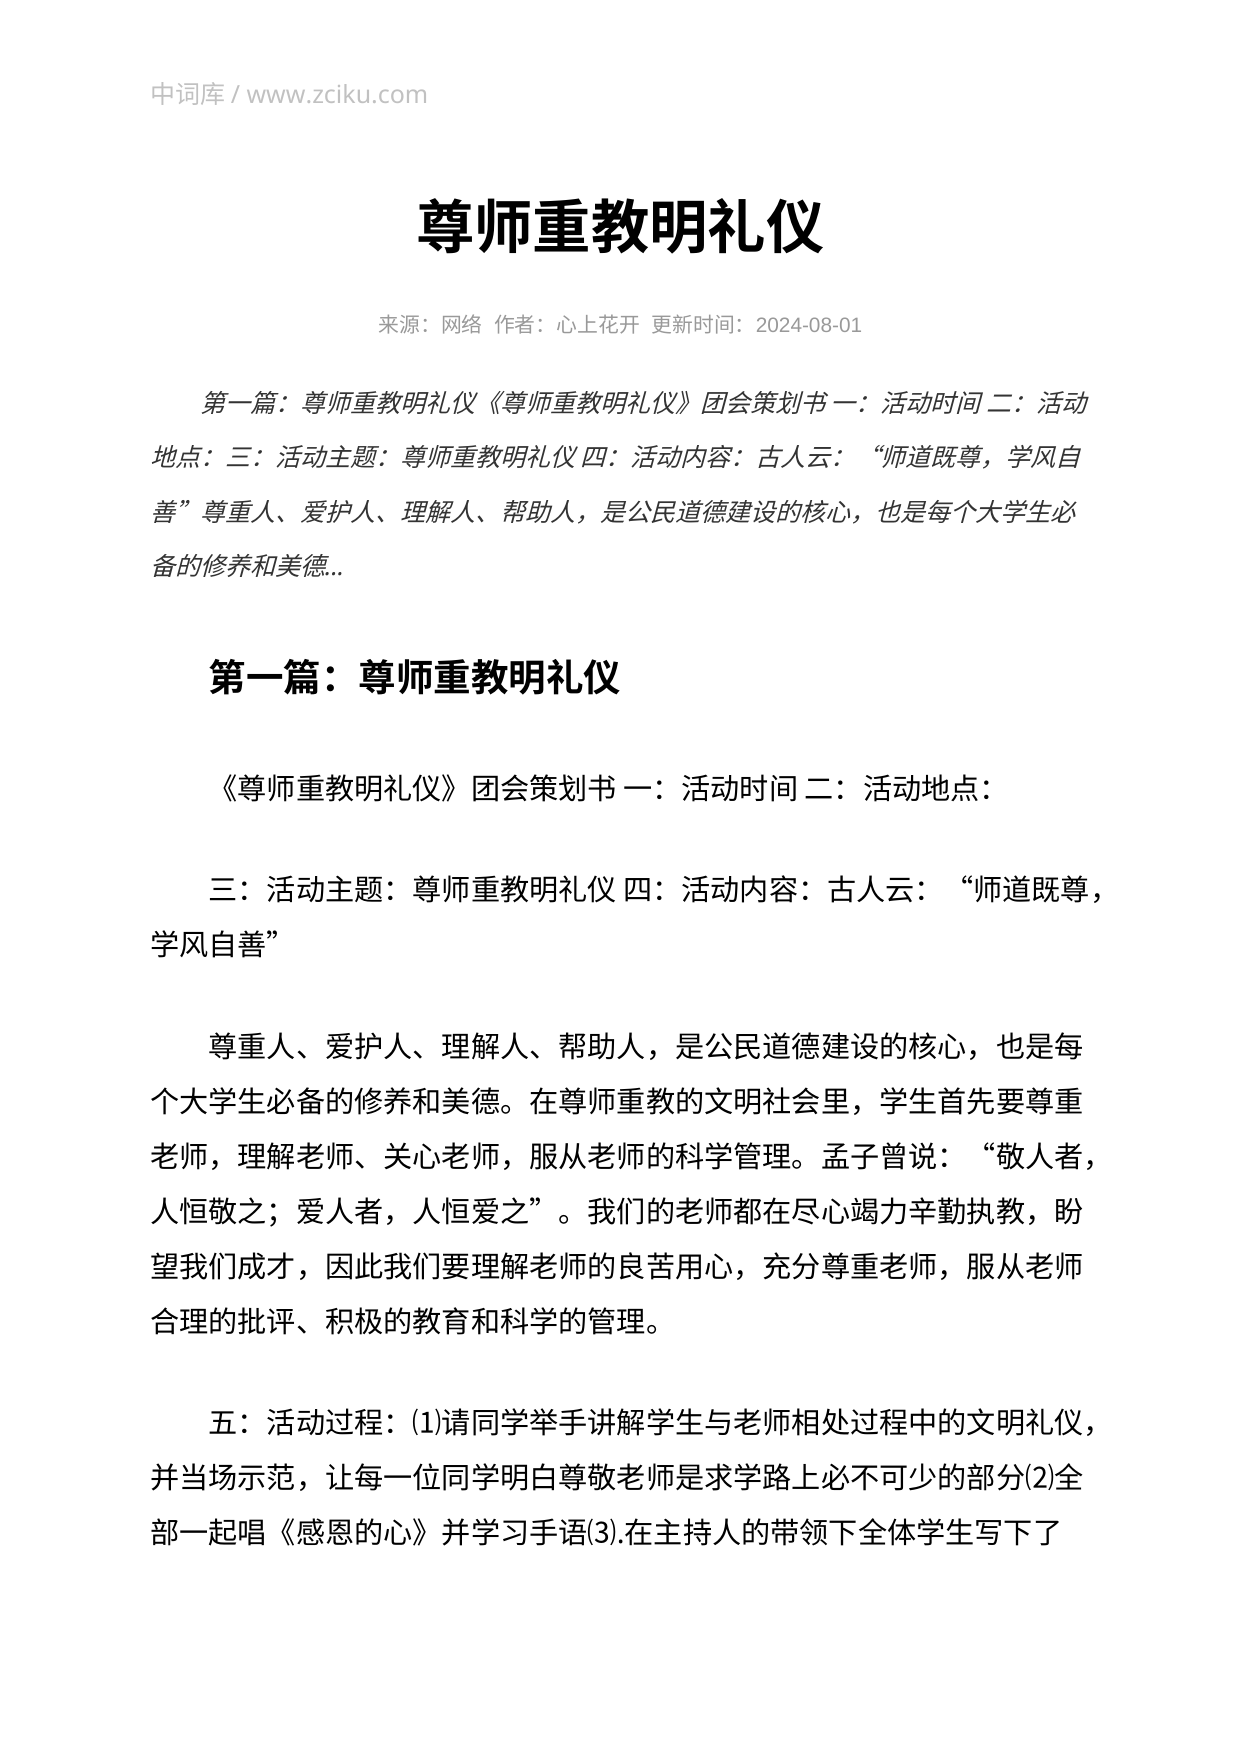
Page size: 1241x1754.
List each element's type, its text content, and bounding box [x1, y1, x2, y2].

text 尊重人、爱护人、理解人、帮助人，是公民道德建设的核心，也是每个大学生必备的修养和美德。在尊师重教的文明社会里，学生首先要尊重老师，理解老师、关心老师，服从老师的科学管理。孟子曾说：“敬人者，人恒敬之；爱人者，人恒爱之”。我们的老师都在尽心竭力辛勤执教，盼望我们成才，因此我们要理解老师的良苦用心，充分尊重老师，服从老师合理的批评、积极的教育和科学的管理。 [150, 1024, 1090, 1340]
text 三：活动主题：尊师重教明礼仪 四：活动内容：古人云：“师道既尊，学风自善” [150, 867, 1090, 964]
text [150, 1400, 1090, 1552]
text 第一篇：尊师重教明礼仪 [150, 648, 1090, 702]
text 来源：网络 作者：心上花开 更新时间：2024-08-01 [150, 313, 1090, 337]
text 第一篇：尊师重教明礼仪《尊师重教明礼仪》团会策划书 一：活动时间 二：活动地点：三：活动主题：尊师重教明礼仪 四：活动内容：古人云：“师道既尊，学风自善”尊重人、爱护人、理解人、帮助人，是公民道德建设的核心，也是每个大学生必备的修养和美德... [150, 383, 1090, 583]
text 《尊师重教明礼仪》团会策划书 一：活动时间 二：活动地点： [150, 765, 1090, 807]
subtitle 尊师重教明礼仪 [150, 181, 1090, 266]
